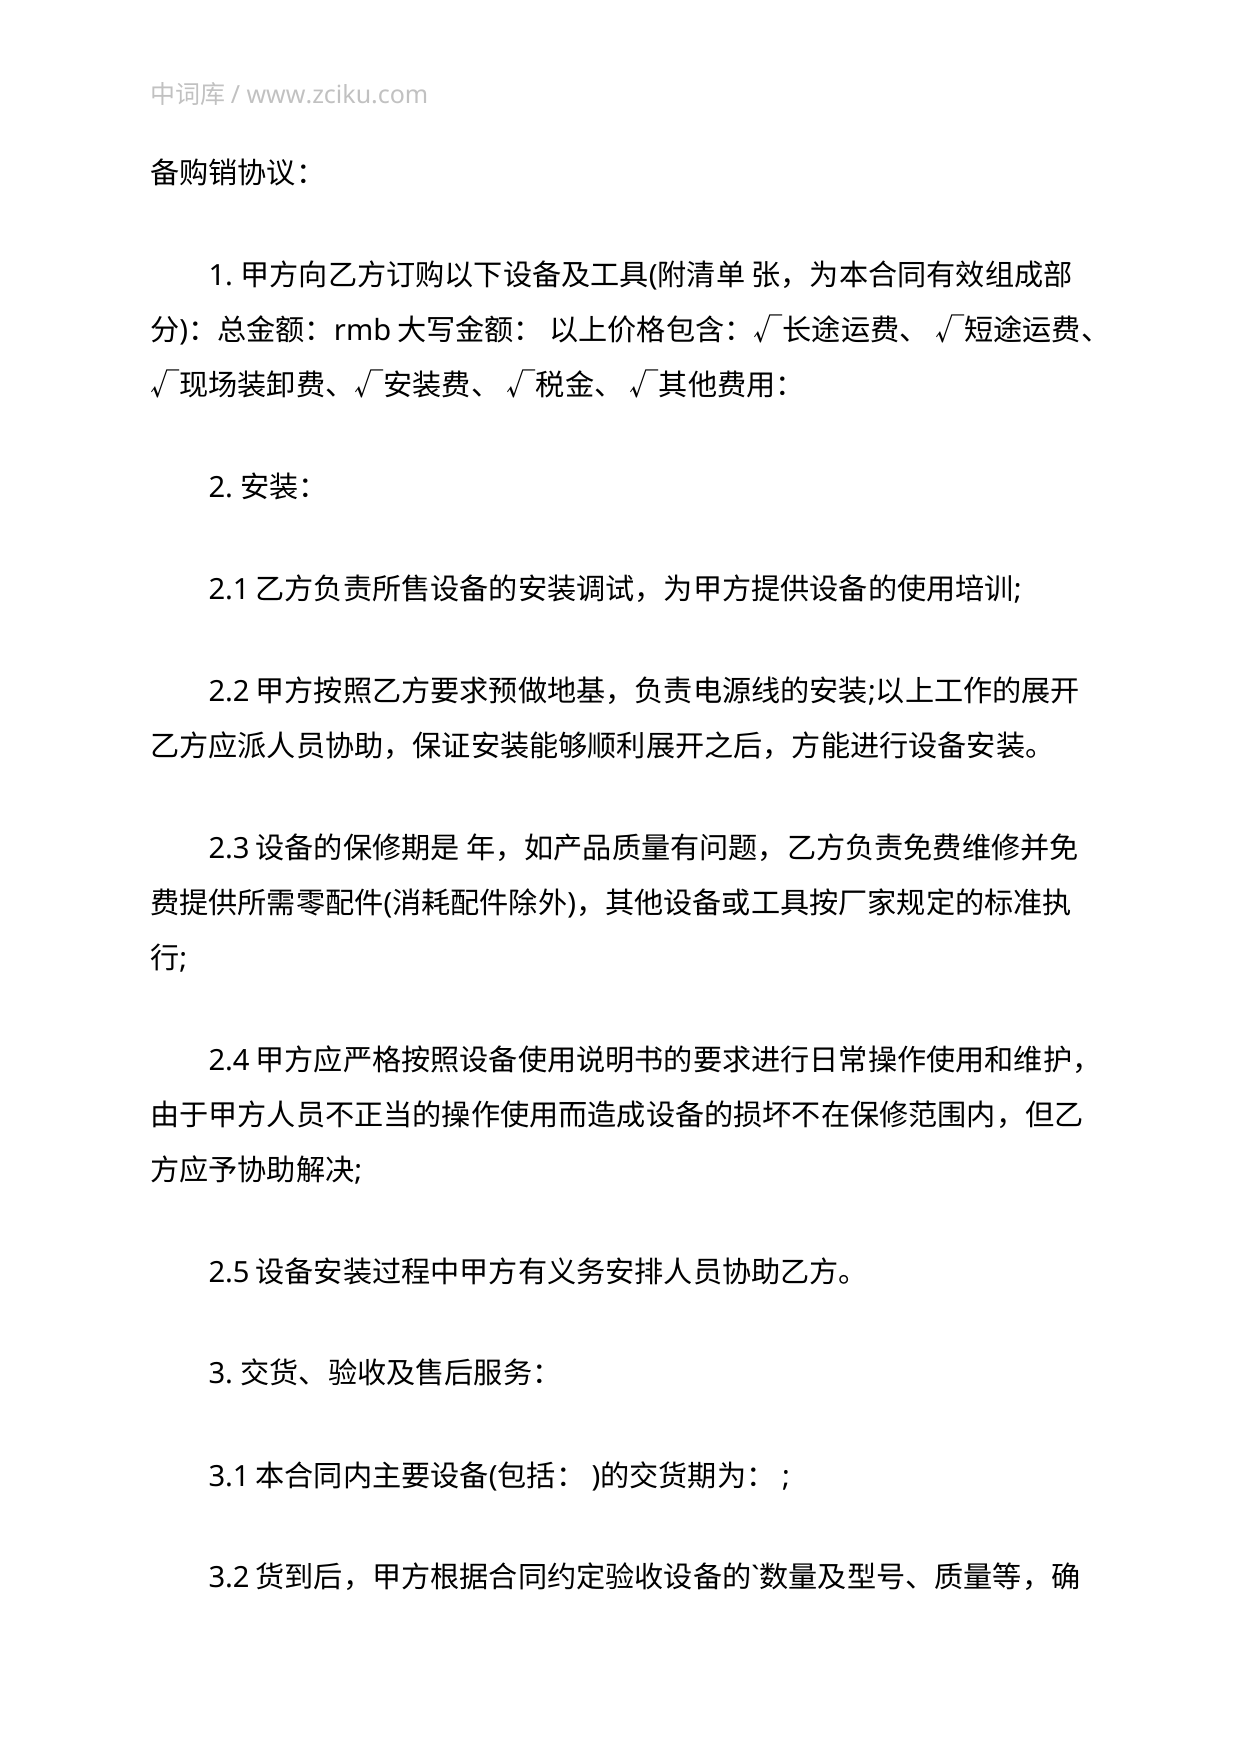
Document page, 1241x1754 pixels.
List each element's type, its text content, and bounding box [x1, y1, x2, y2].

text 2. 安装： [150, 463, 1090, 506]
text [150, 150, 1090, 192]
text 2.5设备安装过程中甲方有义务安排人员协助乙方。 [150, 1248, 1090, 1291]
text 2.1乙方负责所售设备的安装调试，为甲方提供设备的使用培训; [150, 566, 1090, 608]
text 2.4甲方应严格按照设备使用说明书的要求进行日常操作使用和维护，由于甲方人员不正当的操作使用而造成设备的损坏不在保修范围内，但乙方应予协助解决; [150, 1036, 1090, 1188]
text 3.1本合同内主要设备(包括： )的交货期为： ; [150, 1452, 1090, 1494]
text 2.3设备的保修期是 年，如产品质量有问题，乙方负责免费维修并免费提供所需零配件(消耗配件除外)，其他设备或工具按厂家规定的标准执行; [150, 824, 1090, 977]
text 2.2甲方按照乙方要求预做地基，负责电源线的安装;以上工作的展开乙方应派人员协助，保证安装能够顺利展开之后，方能进行设备安装。 [150, 667, 1090, 765]
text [150, 1554, 1090, 1596]
text 3. 交货、验收及售后服务： [150, 1350, 1090, 1392]
text 1. 甲方向乙方订购以下设备及工具(附清单 张，为本合同有效组成部分)：总金额：rmb大写金额： 以上价格包含：√长途运费、 √短途运费、√现场装卸费、√安装费、 √税金、 √其他费用： [150, 252, 1090, 404]
